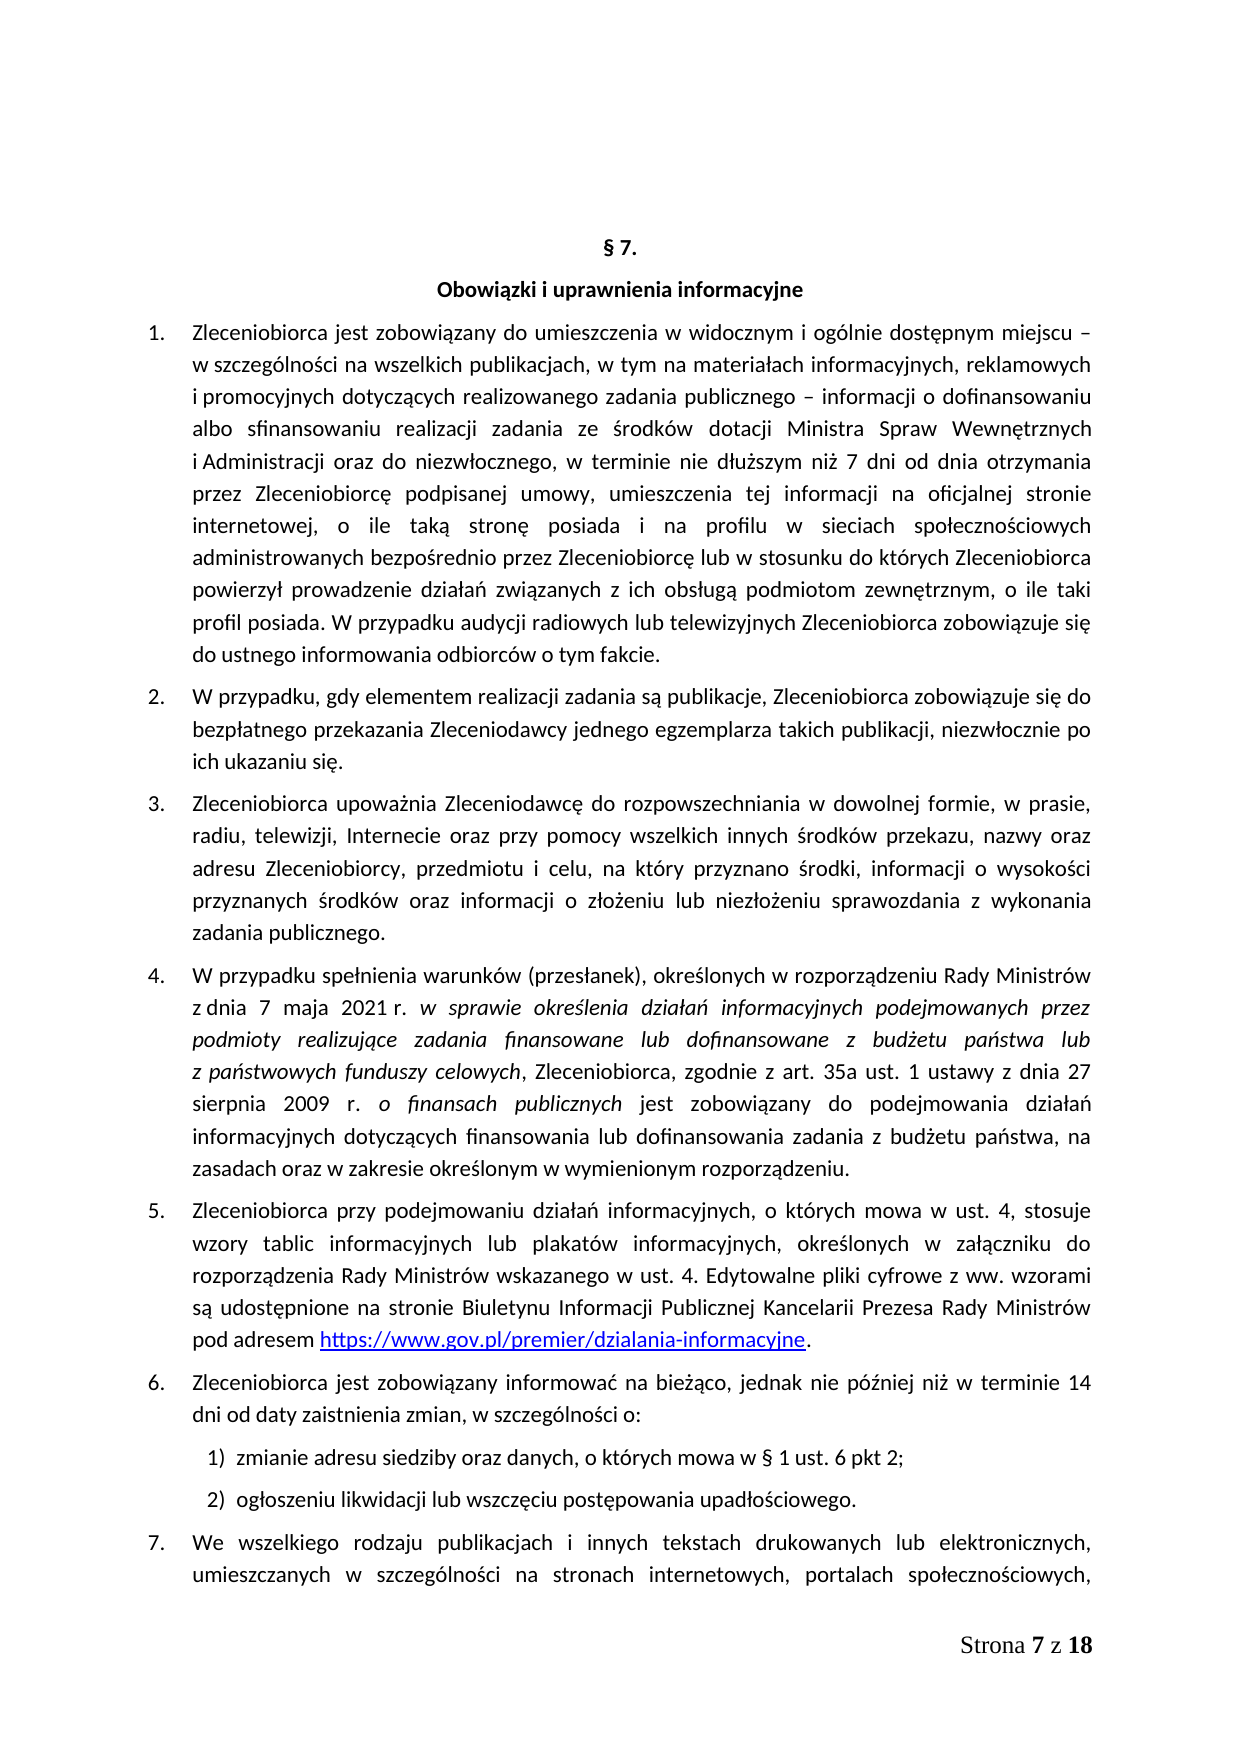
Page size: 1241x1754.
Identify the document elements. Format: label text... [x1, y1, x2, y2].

list Zleceniobiorca przy podejmowaniu działań informacyjnych, o których mowa w ust. 4, stosuje wzory tablic informacyjnych lub plakatów informacyjnych, określonych w załączniku do rozporządzenia Rady Ministrów wskazanego w ust. 4. Edytowalne pliki cyfrowe z ww. wzorami są udostępnione na stronie Biuletynu Informacji Publicznej Kancelarii Prezesa Rady Ministrów pod adresem https://www.gov.pl/premier/dzialania-informacyjne. [148, 1197, 1093, 1353]
list Zleceniobiorca jest zobowiązany informować na bieżąco, jednak nie później niż w terminie 14 dni od daty zaistnienia zmian, w szczególności o: [148, 1368, 1093, 1428]
text § 7. [148, 233, 1093, 261]
list Zleceniobiorca upoważnia Zleceniodawcę do rozpowszechniania w dowolnej formie, w prasie, radiu, telewizji, Internecie oraz przy pomocy wszelkich innych środków przekazu, nazwy oraz adresu Zleceniobiorcy, przedmiotu i celu, na który przyznano środki, informacji o wysokości przyznanych środków oraz informacji o złożeniu lub niezłożeniu sprawozdania z wykonania zadania publicznego. [148, 789, 1093, 946]
text Obowiązki i uprawnienia informacyjne [148, 275, 1093, 303]
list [148, 1528, 1093, 1588]
list ogłoszeniu likwidacji lub wszczęciu postępowania upadłościowego. [207, 1485, 1093, 1513]
list W przypadku spełnienia warunków (przesłanek), określonych w rozporządzeniu Rady Ministrów z dnia 7 maja 2021 r. w sprawie określenia działań informacyjnych podejmowanych przez podmioty realizujące zadania finansowane lub dofinansowane z budżetu państwa lub z państwowych funduszy celowych, Zleceniobiorca, zgodnie z art. 35a ust. 1 ustawy z dnia 27 sierpnia 2009 r. o finansach publicznych jest zobowiązany do podejmowania działań informacyjnych dotyczących finansowania lub dofinansowania zadania z budżetu państwa, na zasadach oraz w zakresie określonym w wymienionym rozporządzeniu. [148, 961, 1093, 1182]
list zmianie adresu siedziby oraz danych, o których mowa w § 1 ust. 6 pkt 2; [207, 1443, 1093, 1471]
list W przypadku, gdy elementem realizacji zadania są publikacje, Zleceniobiorca zobowiązuje się do bezpłatnego przekazania Zleceniodawcy jednego egzemplarza takich publikacji, niezwłocznie po ich ukazaniu się. [148, 682, 1093, 775]
list Zleceniobiorca jest zobowiązany do umieszczenia w widocznym i ogólnie dostępnym miejscu – w szczególności na wszelkich publikacjach, w tym na materiałach informacyjnych, reklamowych i promocyjnych dotyczących realizowanego zadania publicznego – informacji o dofinansowaniu albo sfinansowaniu realizacji zadania ze środków dotacji Ministra Spraw Wewnętrznych i Administracji oraz do niezwłocznego, w terminie nie dłuższym niż 7 dni od dnia otrzymania przez Zleceniobiorcę podpisanej umowy, umieszczenia tej informacji na oficjalnej stronie internetowej, o ile taką stronę posiada i na profilu w sieciach społecznościowych administrowanych bezpośrednio przez Zleceniobiorcę lub w stosunku do których Zleceniobiorca powierzył prowadzenie działań związanych z ich obsługą podmiotom zewnętrznym, o ile taki profil posiada. W przypadku audycji radiowych lub telewizyjnych Zleceniobiorca zobowiązuje się do ustnego informowania odbiorców o tym fakcie. [148, 318, 1093, 668]
